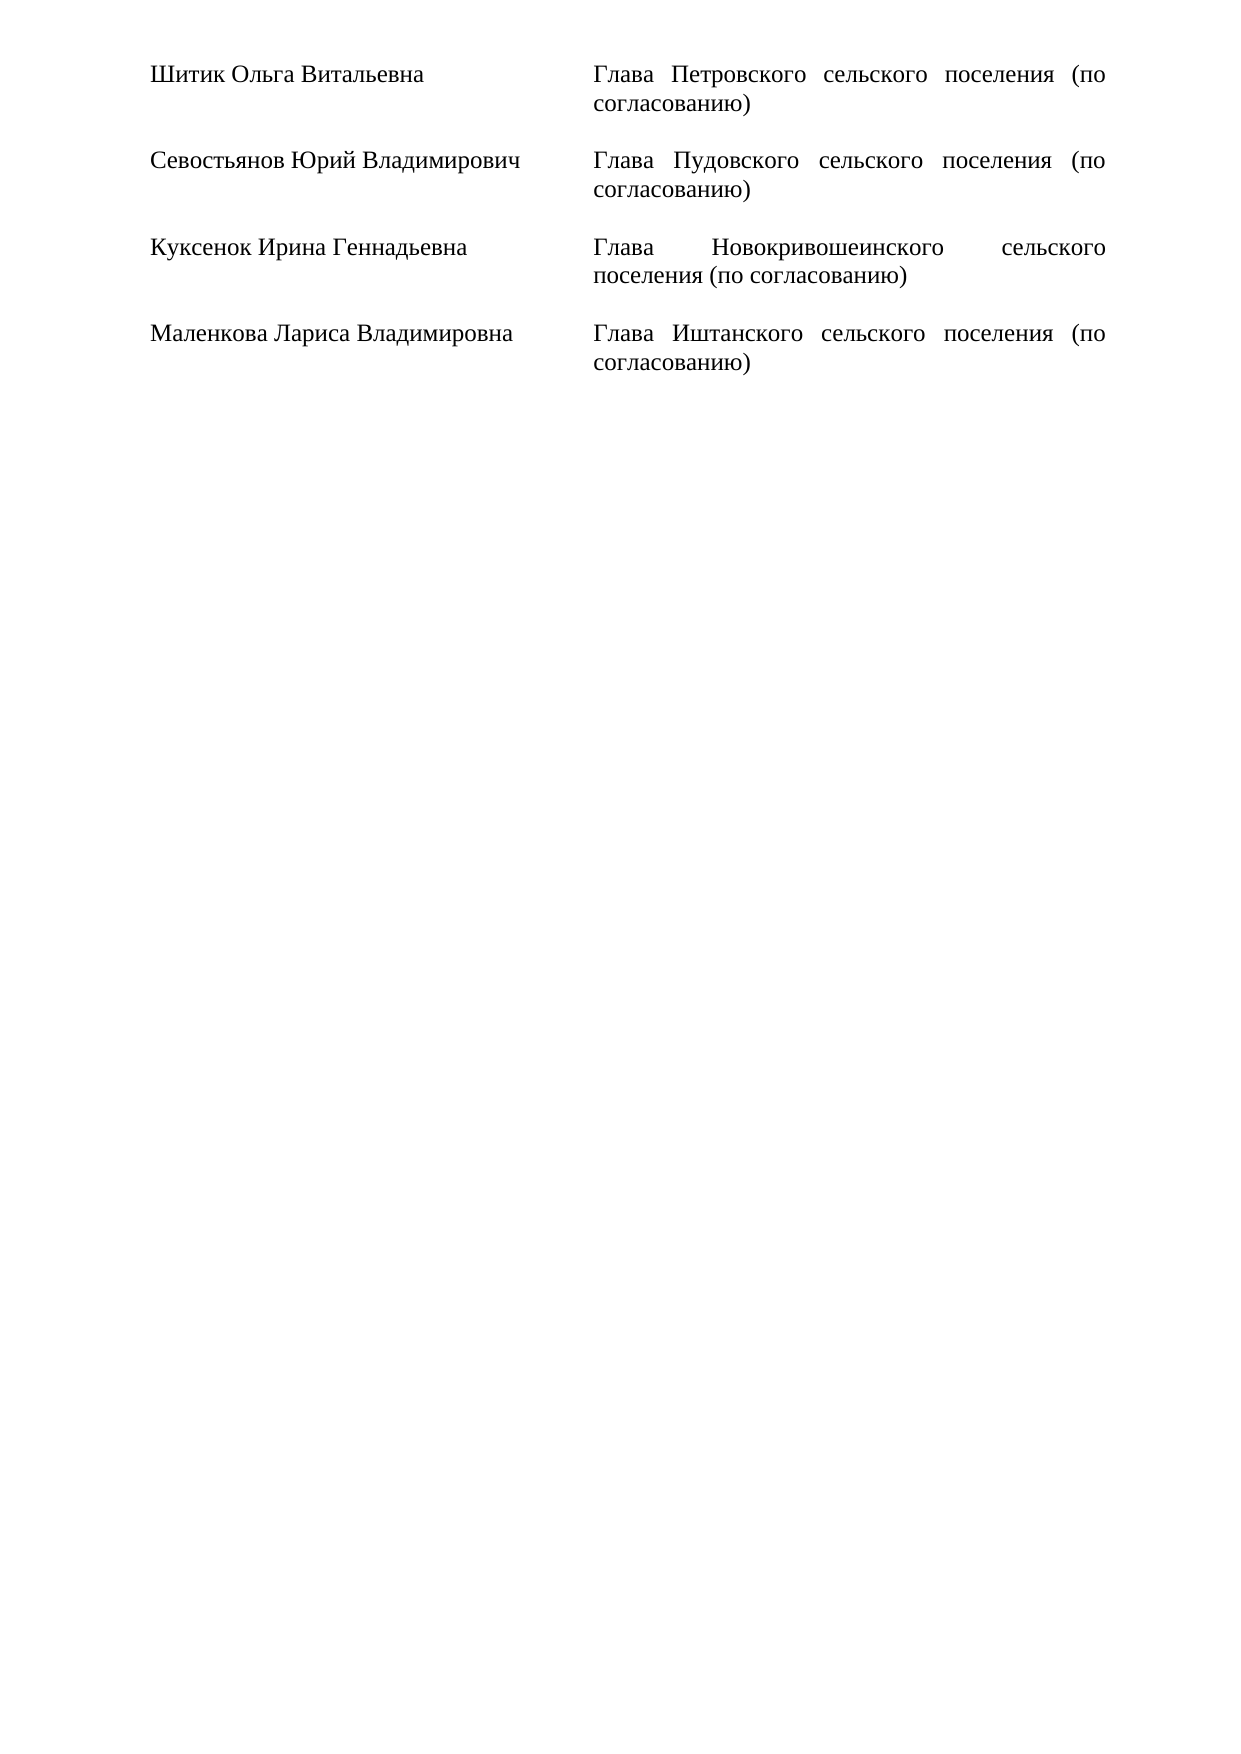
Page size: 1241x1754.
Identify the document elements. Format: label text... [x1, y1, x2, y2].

text Шитик Ольга Витальевна Глава Петровского сельского поселения (по согласованию) [150, 59, 1106, 117]
text Маленкова Лариса Владимировна Глава Иштанского сельского поселения (по согласованию) [150, 318, 1106, 375]
text Куксенок Ирина Геннадьевна Глава Новокривошеинского сельского поселения (по согласованию) [150, 232, 1106, 289]
text Севостьянов Юрий Владимирович Глава Пудовского сельского поселения (по согласованию) [150, 145, 1106, 203]
